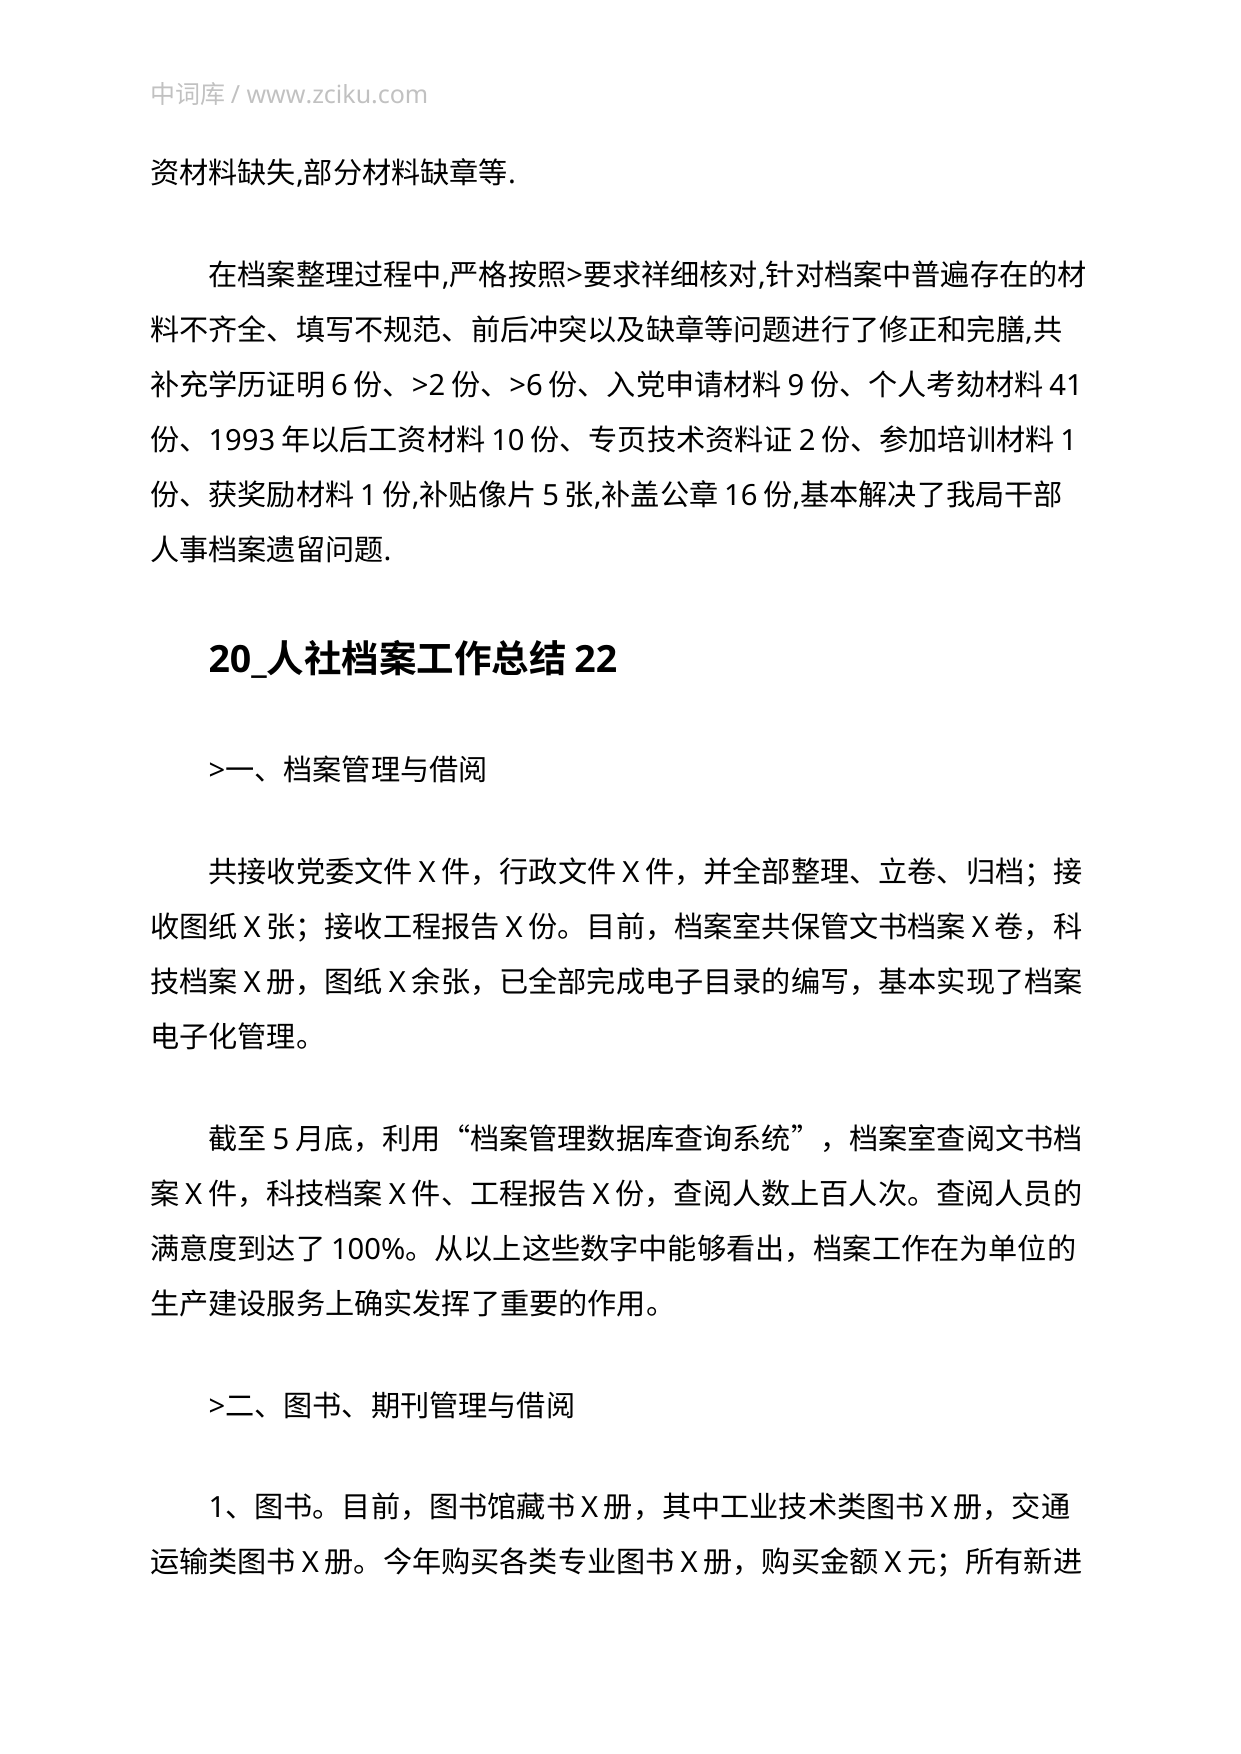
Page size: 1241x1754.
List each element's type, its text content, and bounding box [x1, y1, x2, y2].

text 截至5月底，利用“档案管理数据库查询系统”，档案室查阅文书档案X件，科技档案X件、工程报告X份，查阅人数上百人次。查阅人员的满意度到达了100%。从以上这些数字中能够看出，档案工作在为单位的生产建设服务上确实发挥了重要的作用。 [150, 1115, 1090, 1323]
text 在档案整理过程中,严格按照>要求祥细核对,针对档案中普遍存在的材料不齐全、填写不规范、前后冲突以及缺章等问题进行了修正和完膳,共补充学历证明6份、>2份、>6份、入党申请材料9份、个人考劾材料41份、1993年以后工资材料10份、专页技术资料证2份、参加培训材料1份、获奖励材料1份,补贴像片5张,补盖公章16份,基本解决了我局干部人事档案遗留问题. [150, 252, 1090, 569]
text 20_人社档案工作总结22 [150, 629, 1090, 683]
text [150, 150, 1090, 192]
text >二、图书、期刊管理与借阅 [150, 1382, 1090, 1424]
text 共接收党委文件X件，行政文件X件，并全部整理、立卷、归档；接收图纸X张；接收工程报告X份。目前，档案室共保管文书档案X卷，科技档案X册，图纸X余张，已全部完成电子目录的编写，基本实现了档案电子化管理。 [150, 848, 1090, 1056]
text >一、档案管理与借阅 [150, 747, 1090, 789]
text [150, 1484, 1090, 1581]
